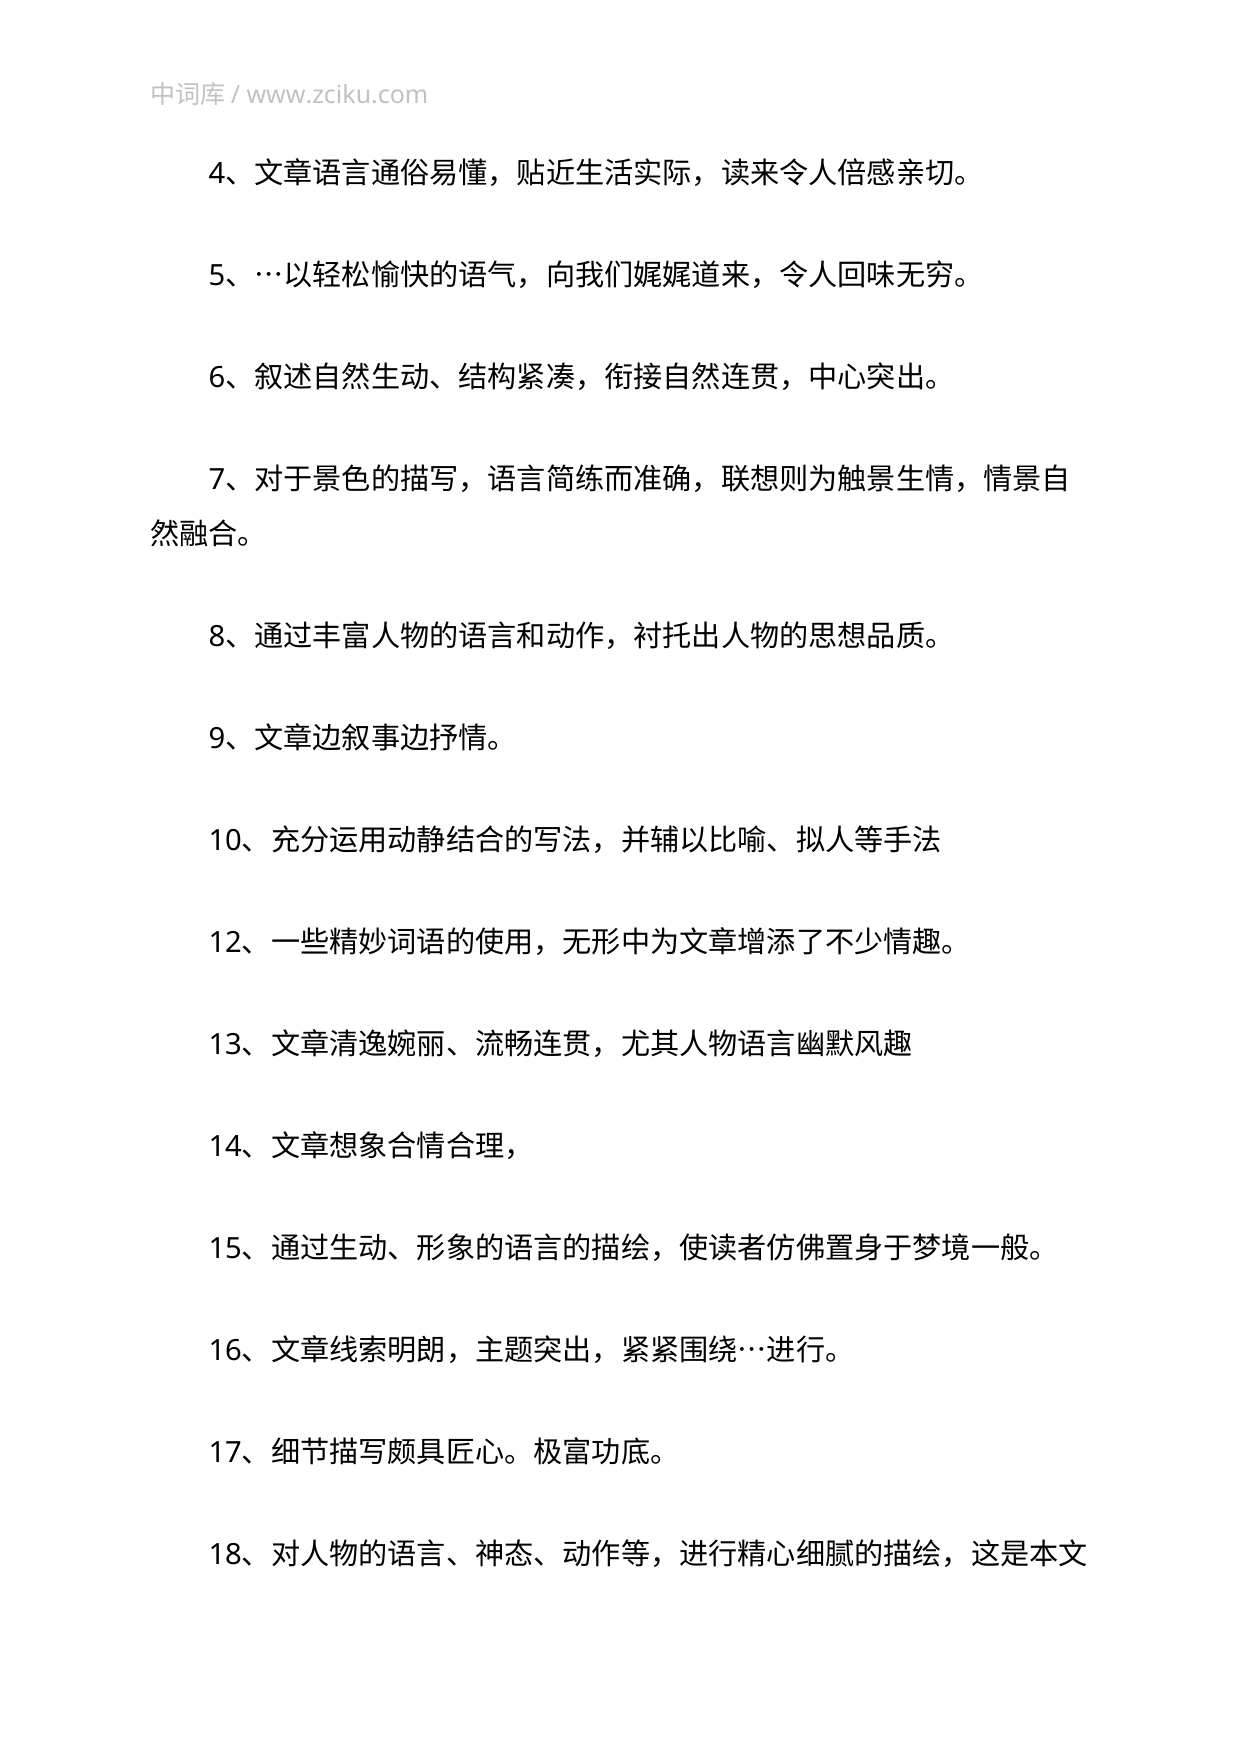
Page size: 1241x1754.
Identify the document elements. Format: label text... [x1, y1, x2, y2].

text 16、文章线索明朗，主题突出，紧紧围绕…进行。 [150, 1327, 1090, 1369]
text 6、叙述自然生动、结构紧凑，衔接自然连贯，中心突出。 [150, 354, 1090, 396]
text 15、通过生动、形象的语言的描绘，使读者仿佛置身于梦境一般。 [150, 1224, 1090, 1267]
text 8、通过丰富人物的语言和动作，衬托出人物的思想品质。 [150, 613, 1090, 655]
text 9、文章边叙事边抒情。 [150, 715, 1090, 757]
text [150, 1531, 1090, 1573]
text 13、文章清逸婉丽、流畅连贯，尤其人物语言幽默风趣 [150, 1021, 1090, 1063]
text 5、…以轻松愉快的语气，向我们娓娓道来，令人回味无穷。 [150, 252, 1090, 294]
text 12、一些精妙词语的使用，无形中为文章增添了不少情趣。 [150, 919, 1090, 961]
text 17、细节描写颇具匠心。极富功底。 [150, 1428, 1090, 1471]
text 4、文章语言通俗易懂，贴近生活实际，读来令人倍感亲切。 [150, 150, 1090, 192]
text 7、对于景色的描写，语言简练而准确，联想则为触景生情，情景自然融合。 [150, 456, 1090, 553]
text 14、文章想象合情合理， [150, 1123, 1090, 1165]
text 10、充分运用动静结合的写法，并辅以比喻、拟人等手法 [150, 817, 1090, 859]
